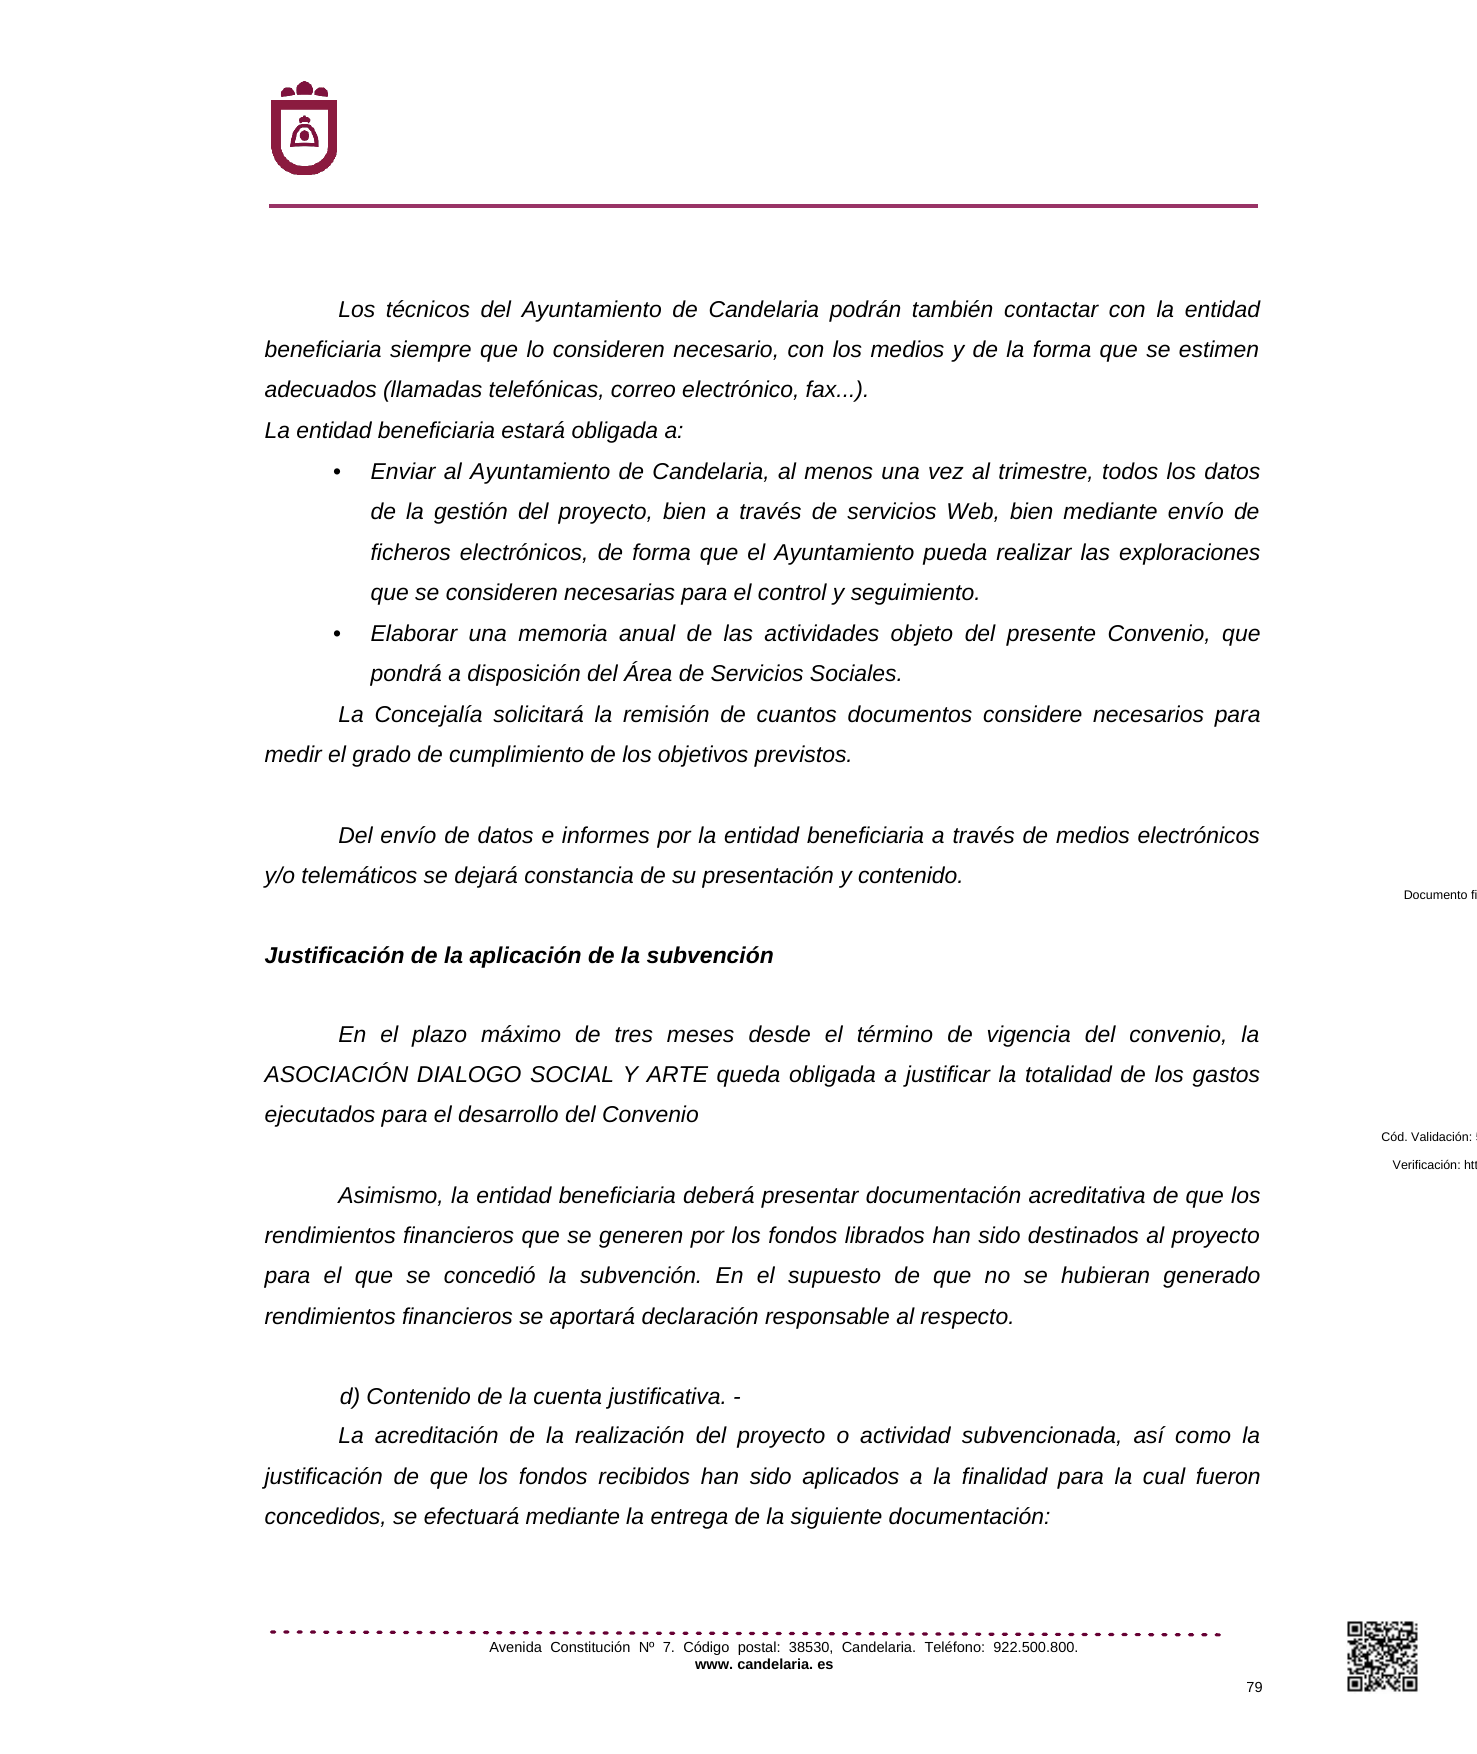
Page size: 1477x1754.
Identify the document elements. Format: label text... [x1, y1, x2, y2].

subtitle Justificación de la aplicación de la subvención [264, 942, 1262, 968]
list Elaborar una memoria anual de las actividades objeto del presente Convenio, que pondrá a disposición del Área de Servicios Sociales. [333, 620, 1263, 686]
text En el plazo máximo de tres meses desde el término de vigencia del convenio, la ASOCIACIÓN DIALOGO SOCIAL Y ARTE queda obligada a justificar la totalidad de los gastos ejecutados para el desarrollo del Convenio [264, 1021, 1263, 1128]
text La acreditación de la realización del proyecto o actividad subvencionada, así como la justificación de que los fondos recibidos han sido aplicados a la finalidad para la cual fueron concedidos, se efectuará mediante la entrega de la siguiente documentación: [264, 1422, 1263, 1529]
text Asimismo, la entidad beneficiaria deberá presentar documentación acreditativa de que los rendimientos financieros que se generen por los fondos librados han sido destinados al proyecto para el que se concedió la subvención. En el supuesto de que no se hubieran generado rendimientos financieros se aportará declaración responsable al respecto. [264, 1182, 1263, 1329]
text Del envío de datos e informes por la entidad beneficiaria a través de medios electrónicos y/o telemáticos se dejará constancia de su presentación y contenido. [264, 822, 1263, 888]
list Enviar al Ayuntamiento de Candelaria, al menos una vez al trimestre, todos los datos de la gestión del proyecto, bien a través de servicios Web, bien mediante envío de ficheros electrónicos, de forma que el Ayuntamiento pueda realizar las exploraciones que se consideren necesarias para el control y seguimiento. [333, 458, 1263, 605]
text La entidad beneficiaria estará obligada a: [264, 417, 1263, 443]
picture [271, 81, 337, 175]
picture [1346, 1620, 1420, 1694]
text Los técnicos del Ayuntamiento de Candelaria podrán también contactar con la entidad beneficiaria siempre que lo consideren necesario, con los medios y de la forma que se estimen adecuados (llamadas telefónicas, correo electrónico, fax...). [264, 296, 1263, 402]
text La Concejalía solicitará la remisión de cuantos documentos considere necesarios para medir el grado de cumplimiento de los objetivos previstos. [264, 701, 1263, 767]
text d) Contenido de la cuenta justificativa. - [339, 1383, 1263, 1409]
